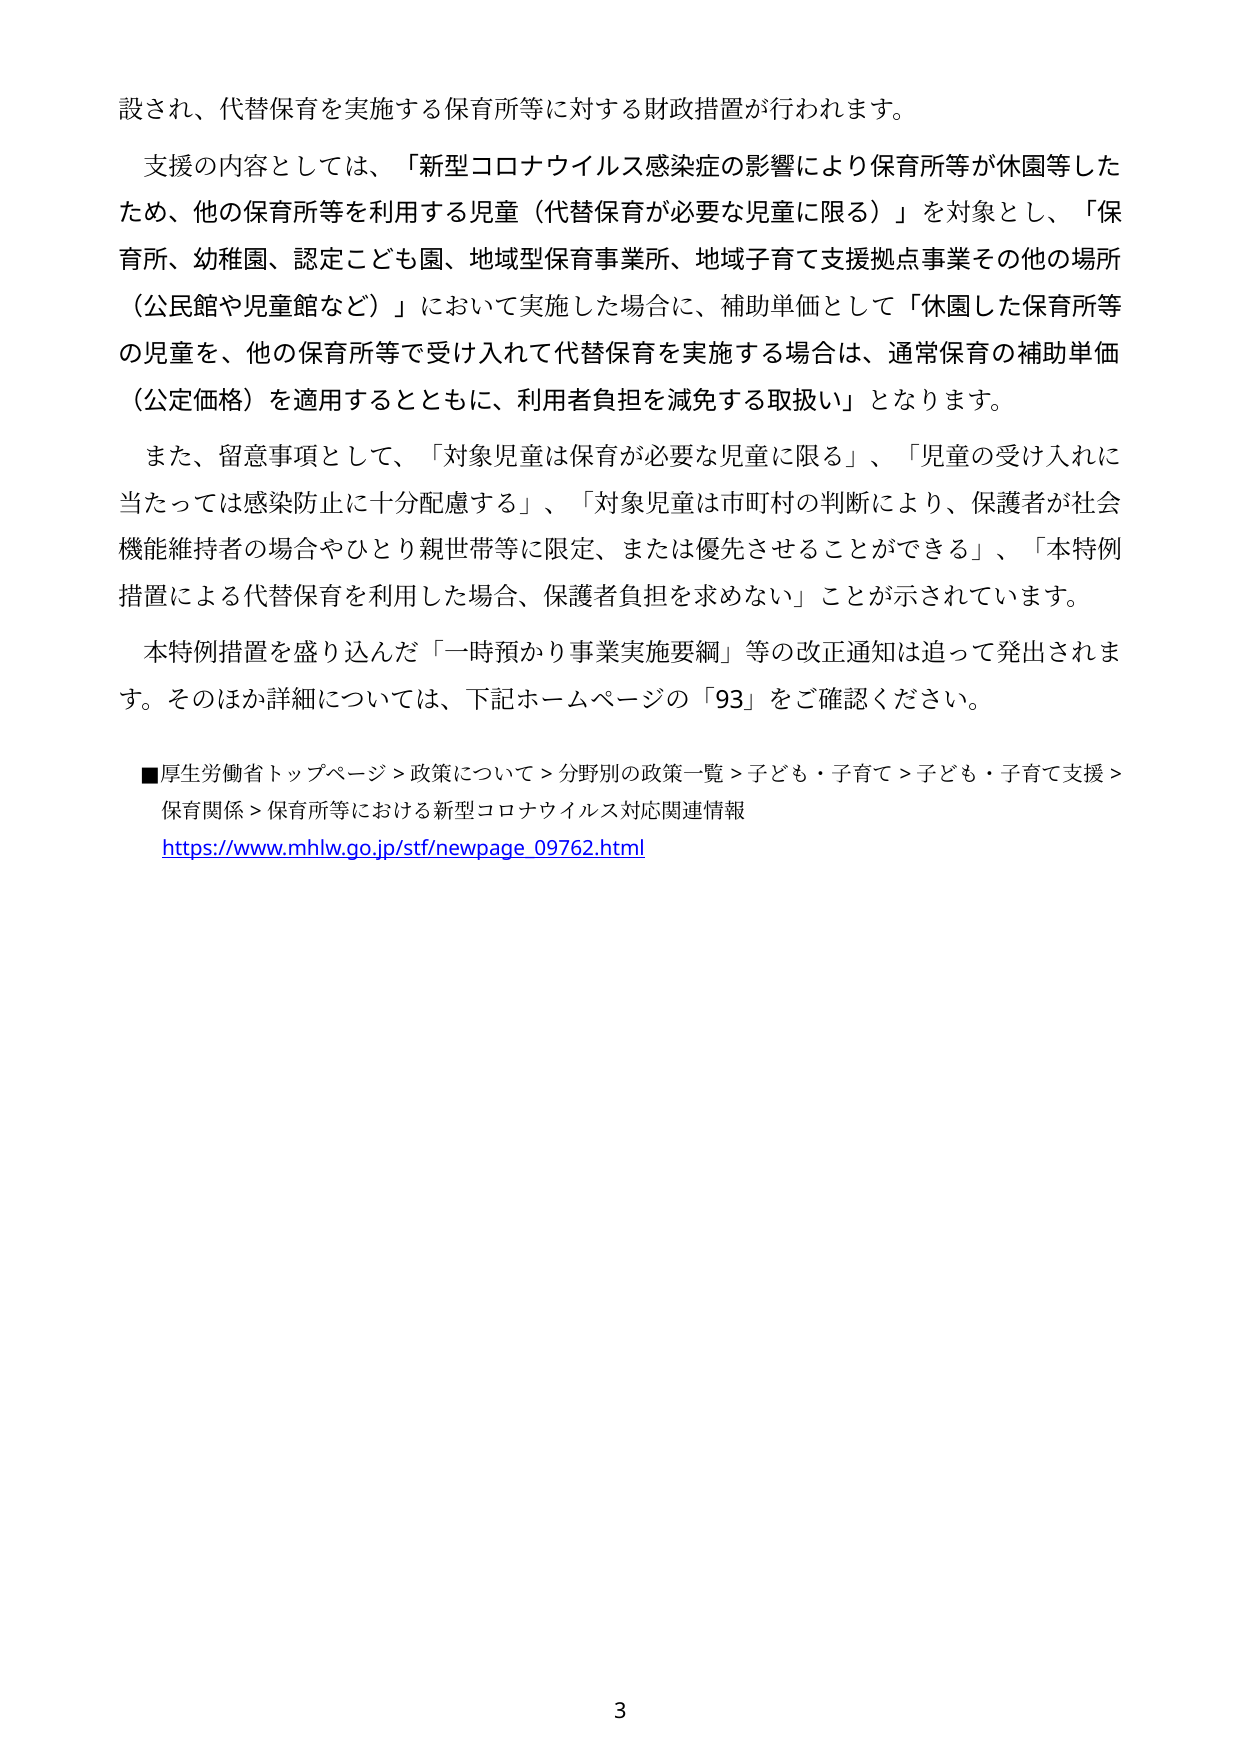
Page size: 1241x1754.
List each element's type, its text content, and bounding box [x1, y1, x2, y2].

text 本特例措置を盛り込んだ「一時預かり事業実施要綱」等の改正通知は追って発出されます。そのほか詳細については、下記ホームページの「93」をご確認ください。 [118, 632, 1122, 716]
text 支援の内容としては、「新型コロナウイルス感染症の影響により保育所等が休園等したため、他の保育所等を利用する児童（代替保育が必要な児童に限る）」を対象とし、「保育所、幼稚園、認定こども園、地域型保育事業所、地域子育て支援拠点事業その他の場所（公民館や児童館など）」において実施した場合に、補助単価として「休園した保育所等の児童を、他の保育所等で受け入れて代替保育を実施する場合は、通常保育の補助単価（公定価格）を適用するとともに、利用者負担を減免する取扱い」となります。 [118, 145, 1122, 417]
text ■厚生労働省トップページ > 政策について > 分野別の政策一覧 > 子ども・子育て > 子ども・子育て支援 > 保育関係 > 保育所等における新型コロナウイルス対応関連情報 [140, 757, 1122, 825]
text また、留意事項として、「対象児童は保育が必要な児童に限る」、「児童の受け入れに当たっては感染防止に十分配慮する」、「対象児童は市町村の判断により、保護者が社会機能維持者の場合やひとり親世帯等に限定、または優先させることができる」、「本特例措置による代替保育を利用した場合、保護者負担を求めない」ことが示されています。 [118, 436, 1122, 614]
text https://www.mhlw.go.jp/stf/newpage_09762.html [118, 833, 1122, 861]
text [118, 89, 1122, 127]
